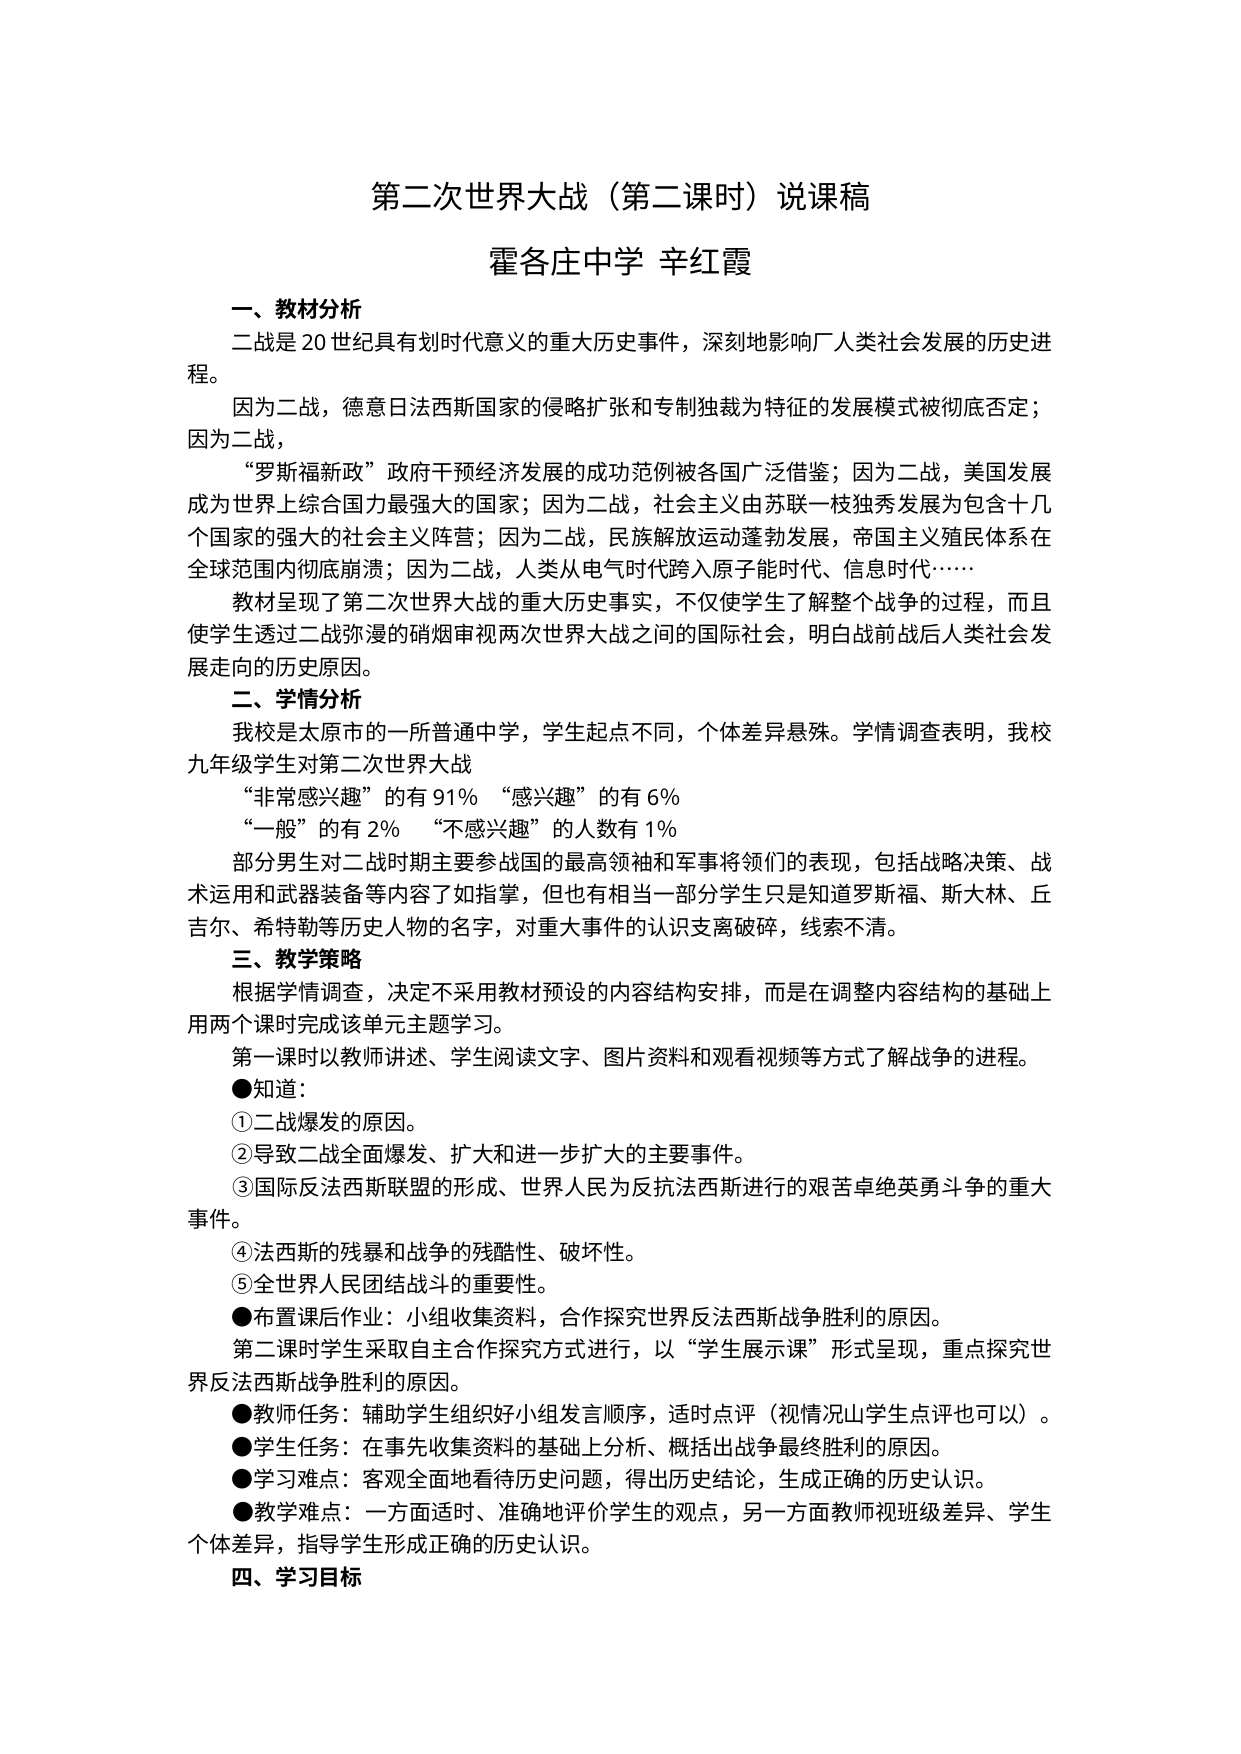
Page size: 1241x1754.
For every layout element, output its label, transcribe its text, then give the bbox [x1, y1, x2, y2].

text ●布置课后作业：小组收集资料，合作探究世界反法西斯战争胜利的原因。 [187, 1299, 1053, 1332]
text 一、教材分析 [187, 292, 1053, 324]
text “非常感兴趣”的有91％ “感兴趣”的有6％ [187, 779, 1053, 812]
text “罗斯福新政”政府干预经济发展的成功范例被各国广泛借鉴；因为二战，美国发展成为世界上综合国力最强大的国家；因为二战，社会主义由苏联一枝独秀发展为包含十几个国家的强大的社会主义阵营；因为二战，民族解放运动蓬勃发展，帝国主义殖民体系在全球范围内彻底崩溃；因为二战，人类从电气时代跨入原子能时代、信息时代…… [187, 454, 1053, 584]
text ●学习难点：客观全面地看待历史问题，得出历史结论，生成正确的历史认识。 [187, 1462, 1053, 1494]
text ●知道： [187, 1072, 1053, 1104]
text 因为二战，德意日法西斯国家的侵略扩张和专制独裁为特征的发展模式被彻底否定；因为二战， [187, 389, 1053, 454]
text 部分男生对二战时期主要参战国的最高领袖和军事将领们的表现，包括战略决策、战术运用和武器装备等内容了如指掌，但也有相当一部分学生只是知道罗斯福、斯大林、丘吉尔、希特勒等历史人物的名字，对重大事件的认识支离破碎，线索不清。 [187, 844, 1053, 942]
text 霍各庄中学 辛红霞 [187, 227, 1053, 292]
text ●教师任务：辅助学生组织好小组发言顺序，适时点评（视情况山学生点评也可以）。 [187, 1397, 1053, 1429]
text ●学生任务：在事先收集资料的基础上分析、概括出战争最终胜利的原因。 [187, 1429, 1053, 1462]
text 我校是太原市的一所普通中学，学生起点不同，个体差异悬殊。学情调查表明，我校九年级学生对第二次世界大战 [187, 714, 1053, 779]
text ①二战爆发的原因。 [187, 1104, 1053, 1137]
text ●教学难点：一方面适时、准确地评价学生的观点，另一方面教师视班级差异、学生个体差异，指导学生形成正确的历史认识。 [187, 1494, 1053, 1559]
text 三、教学策略 [187, 942, 1053, 974]
text ⑤全世界人民团结战斗的重要性。 [187, 1267, 1053, 1299]
text 第二课时学生采取自主合作探究方式进行，以“学生展示课”形式呈现，重点探究世界反法西斯战争胜利的原因。 [187, 1332, 1053, 1397]
text 第二次世界大战（第二课时）说课稿 [187, 162, 1053, 227]
text ③国际反法西斯联盟的形成、世界人民为反抗法西斯进行的艰苦卓绝英勇斗争的重大事件。 [187, 1169, 1053, 1234]
text ②导致二战全面爆发、扩大和进一步扩大的主要事件。 [187, 1137, 1053, 1169]
text ④法西斯的残暴和战争的残酷性、破坏性。 [187, 1234, 1053, 1267]
text 二战是20世纪具有划时代意义的重大历史事件，深刻地影响厂人类社会发展的历史进程。 [187, 324, 1053, 389]
text 教材呈现了第二次世界大战的重大历史事实，不仅使学生了解整个战争的过程，而且使学生透过二战弥漫的硝烟审视两次世界大战之间的国际社会，明白战前战后人类社会发展走向的历史原因。 [187, 584, 1053, 682]
text 第一课时以教师讲述、学生阅读文字、图片资料和观看视频等方式了解战争的进程。 [187, 1039, 1053, 1072]
text 根据学情调查，决定不采用教材预设的内容结构安排，而是在调整内容结构的基础上用两个课时完成该单元主题学习。 [187, 974, 1053, 1039]
text 二、学情分析 [187, 682, 1053, 714]
text “一般”的有2％ “不感兴趣”的人数有1％ [187, 812, 1053, 844]
text 四、学习目标 [187, 1559, 1053, 1592]
